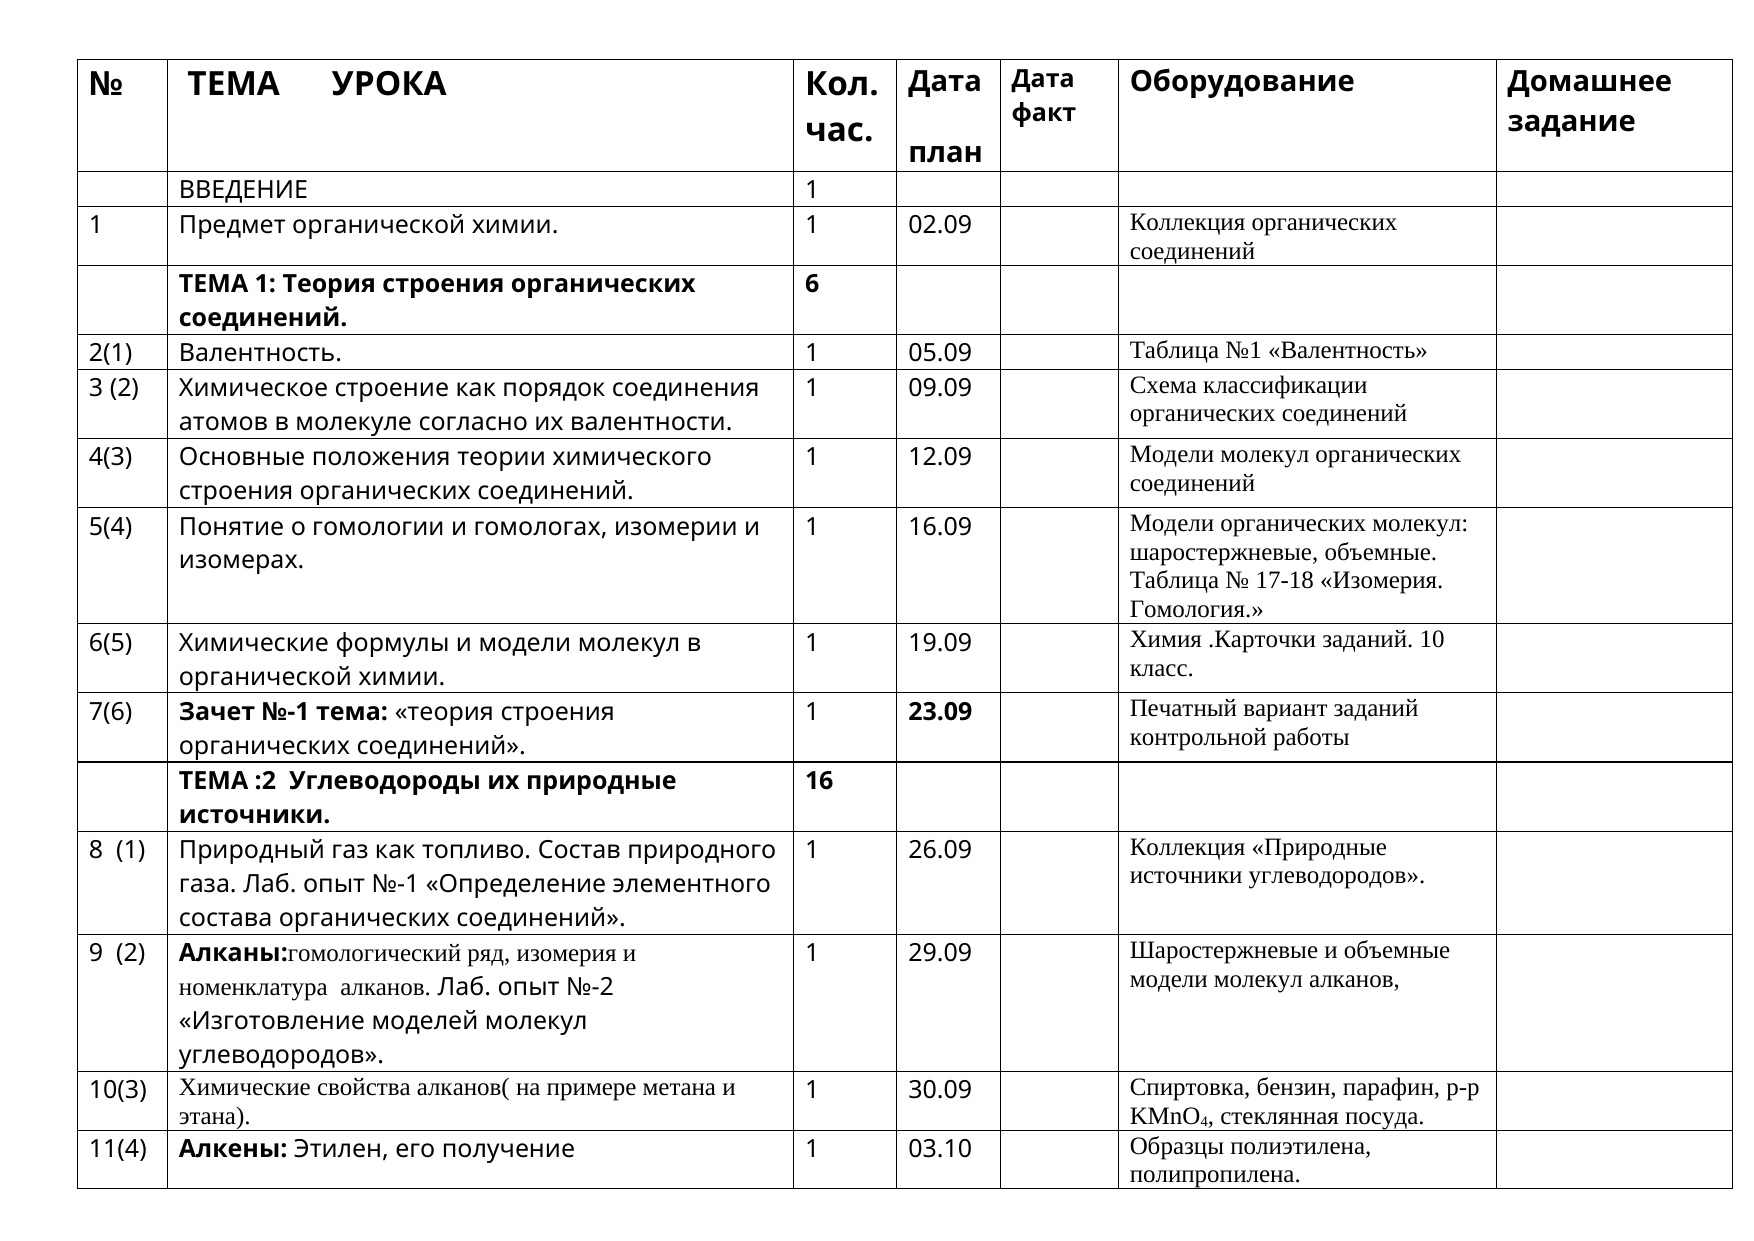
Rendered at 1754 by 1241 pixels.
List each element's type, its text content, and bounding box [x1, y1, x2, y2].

table_cell [78, 172, 167, 206]
table_cell Химические свойства алканов( на примере метана и этана). [168, 1072, 793, 1130]
table_cell [1001, 335, 1118, 369]
table_cell 5(4) [78, 508, 167, 623]
table_cell [1497, 266, 1732, 334]
table_cell [897, 266, 1000, 334]
table_header Домашнее задание [1497, 60, 1732, 171]
table_cell 1 [794, 172, 896, 206]
table_header Дата факт [1001, 60, 1118, 171]
table_cell 1 [794, 935, 896, 1071]
table_cell 11(4) [78, 1131, 167, 1188]
table_cell Понятие о гомологии и гомологах, изомерии и изомерах. [168, 508, 793, 623]
table_cell 4(3) [78, 439, 167, 507]
table_cell 9 (2) [78, 935, 167, 1071]
table_cell 1 [794, 693, 896, 761]
table_cell [1497, 370, 1732, 438]
table_cell Спиртовка, бензин, парафин, р-р KMnO4, стеклянная посуда. [1119, 1072, 1496, 1130]
table_header Кол. час. [794, 60, 896, 171]
table_cell [1497, 935, 1732, 1071]
table_cell [1497, 439, 1732, 507]
table_cell [1001, 832, 1118, 934]
table_cell 03.10 [897, 1131, 1000, 1188]
table_cell 3 (2) [78, 370, 167, 438]
table_cell 16.09 [897, 508, 1000, 623]
table_header ТЕМА УРОКА [168, 60, 793, 171]
table_cell [78, 266, 167, 334]
table_cell [1497, 693, 1732, 761]
table_cell 1 [78, 207, 167, 264]
table_cell Алканы:гомологический ряд, изомерия и номенклатура алканов. Лаб. опыт №-2 «Изготовление моделей молекул углеводородов». [168, 935, 793, 1071]
table_cell Коллекция «Природные источники углеводородов». [1119, 832, 1496, 934]
table_cell Зачет №-1 тема: «теория строения органических соединений». [168, 693, 793, 761]
table_cell Коллекция органических соединений [1119, 207, 1496, 264]
table_cell Модели органических молекул: шаростержневые, объемные. Таблица № 17-18 «Изомерия. Гомология.» [1119, 508, 1496, 623]
table_cell Модели молекул органических соединений [1119, 439, 1496, 507]
table_cell 6(5) [78, 624, 167, 692]
table_cell Химические формулы и модели молекул в органической химии. [168, 624, 793, 692]
table_cell Печатный вариант заданий контрольной работы [1119, 693, 1496, 761]
table_cell [1497, 172, 1732, 206]
table_cell [1497, 624, 1732, 692]
table_cell Природный газ как топливо. Состав природного газа. Лаб. опыт №-1 «Определение элементного состава органических соединений». [168, 832, 793, 934]
table_cell [1497, 1131, 1732, 1188]
table_cell [1001, 266, 1118, 334]
table_cell 1 [794, 832, 896, 934]
table_cell Схема классификации органических соединений [1119, 370, 1496, 438]
table_cell Химическое строение как порядок соединения атомов в молекуле согласно их валентности. [168, 370, 793, 438]
table_cell ТЕМА 1: Теория строения органических соединений. [168, 266, 793, 334]
table_cell 29.09 [897, 935, 1000, 1071]
table_cell [1001, 508, 1118, 623]
table_cell [1497, 335, 1732, 369]
table_cell Валентность. [168, 335, 793, 369]
table_cell [897, 763, 1000, 831]
table_cell 05.09 [897, 335, 1000, 369]
table_cell [1119, 763, 1496, 831]
table_cell Химия .Карточки заданий. 10 класс. [1119, 624, 1496, 692]
table_cell ТЕМА :2 Углеводороды их природные источники. [168, 763, 793, 831]
table_cell [78, 763, 167, 831]
table_cell ВВЕДЕНИЕ [168, 172, 793, 206]
table_cell 2(1) [78, 335, 167, 369]
table_cell 26.09 [897, 832, 1000, 934]
table_cell [897, 172, 1000, 206]
table_cell Предмет органической химии. [168, 207, 793, 264]
table_cell 1 [794, 439, 896, 507]
table_cell 23.09 [897, 693, 1000, 761]
table_cell [1001, 935, 1118, 1071]
table_cell 1 [794, 370, 896, 438]
table_cell 1 [794, 207, 896, 264]
table_cell [1497, 1072, 1732, 1130]
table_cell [168, 1131, 793, 1188]
table_cell 8 (1) [78, 832, 167, 934]
table_cell 09.09 [897, 370, 1000, 438]
table_cell 10(3) [78, 1072, 167, 1130]
table_header Дата план [897, 60, 1000, 171]
table_cell [1119, 172, 1496, 206]
table_cell 16 [794, 763, 896, 831]
table_cell [1001, 693, 1118, 761]
table_cell Шаростержневые и объемные модели молекул алканов, [1119, 935, 1496, 1071]
table_cell [1001, 370, 1118, 438]
table_cell Таблица №1 «Валентность» [1119, 335, 1496, 369]
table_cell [1119, 1131, 1496, 1188]
table_cell [1497, 508, 1732, 623]
table_cell 1 [794, 1131, 896, 1188]
table_cell 1 [794, 1072, 896, 1130]
table_header № [78, 60, 167, 171]
table_cell [1001, 439, 1118, 507]
table_cell [1497, 763, 1732, 831]
table_cell 7(6) [78, 693, 167, 761]
table_cell Основные положения теории химического строения органических соединений. [168, 439, 793, 507]
table_cell [1001, 172, 1118, 206]
table_cell [1001, 1072, 1118, 1130]
table_cell [1001, 1131, 1118, 1188]
table_cell 6 [794, 266, 896, 334]
table_cell 1 [794, 624, 896, 692]
table_cell 02.09 [897, 207, 1000, 264]
table_cell [1001, 624, 1118, 692]
table_cell [1001, 763, 1118, 831]
table_cell [1119, 266, 1496, 334]
table_cell 12.09 [897, 439, 1000, 507]
table_cell 19.09 [897, 624, 1000, 692]
table_cell [1497, 832, 1732, 934]
table_cell [1497, 207, 1732, 264]
table_cell [1001, 207, 1118, 264]
table_cell 1 [794, 335, 896, 369]
table_cell 30.09 [897, 1072, 1000, 1130]
table_cell 1 [794, 508, 896, 623]
table_header Оборудование [1119, 60, 1496, 171]
